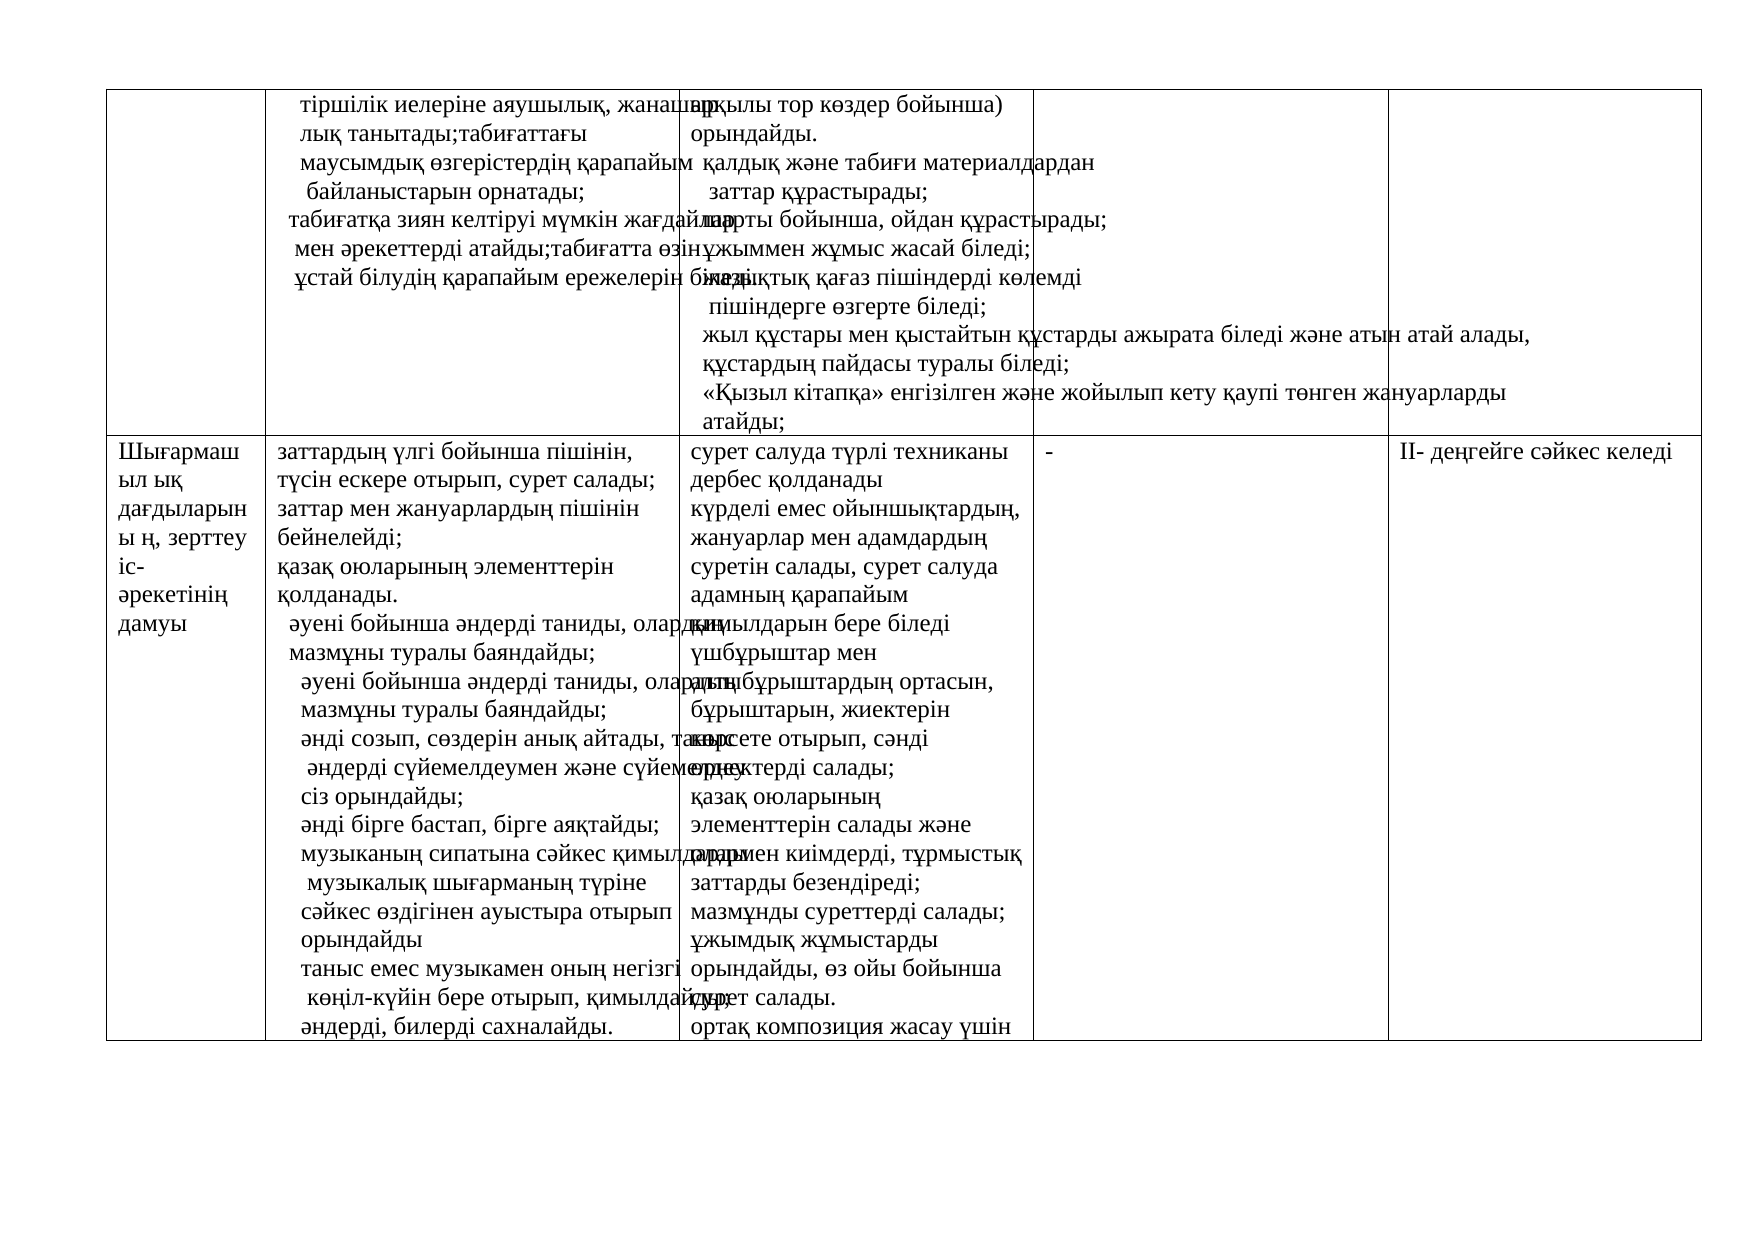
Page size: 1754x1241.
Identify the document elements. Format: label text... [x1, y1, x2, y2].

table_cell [680, 436, 1033, 1039]
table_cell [107, 90, 265, 435]
table_cell - [1034, 436, 1388, 1039]
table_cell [107, 436, 265, 1039]
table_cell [266, 436, 679, 1039]
table_cell - [1034, 90, 1388, 435]
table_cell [266, 90, 679, 435]
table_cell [680, 90, 1033, 435]
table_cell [1389, 436, 1701, 1039]
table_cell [1389, 90, 1701, 435]
